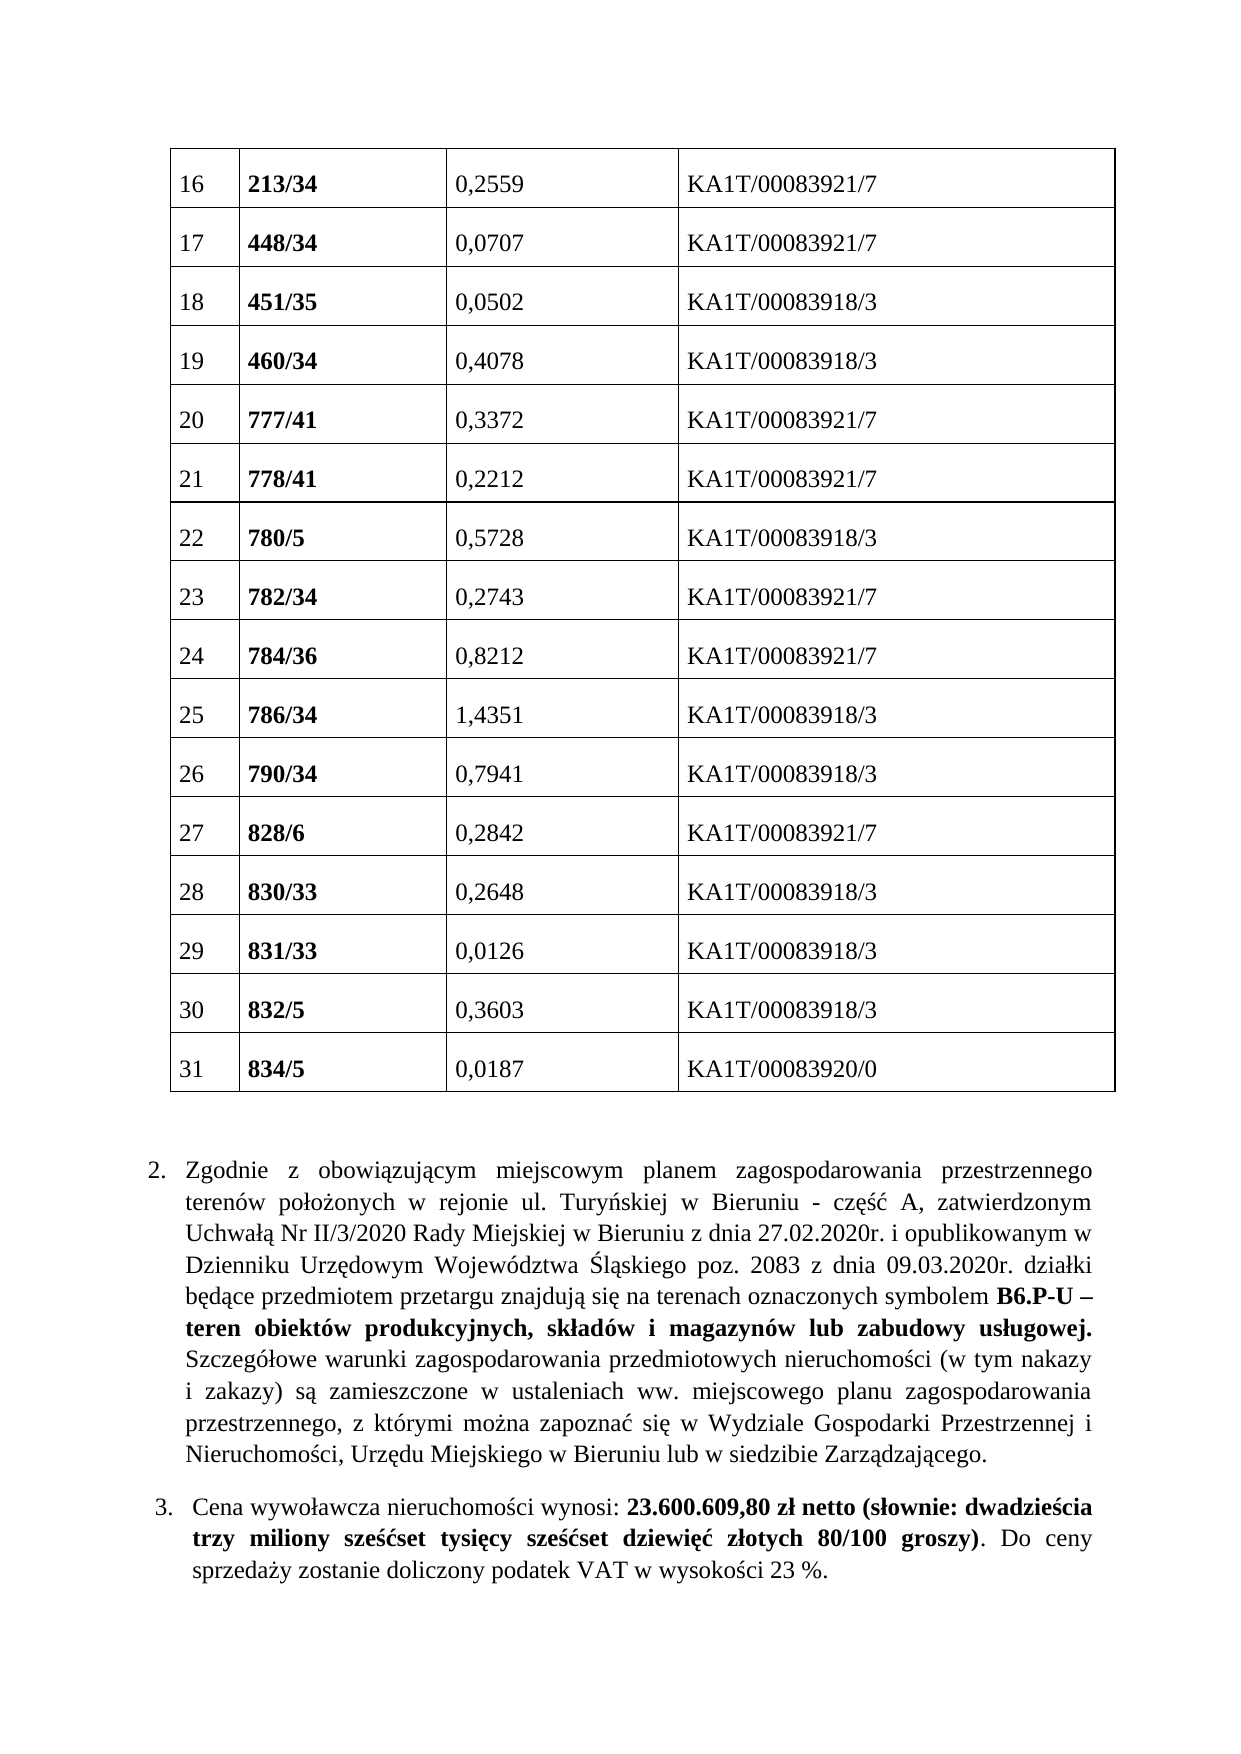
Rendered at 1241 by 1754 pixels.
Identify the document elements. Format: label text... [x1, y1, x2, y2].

table_cell 0,2743 [447, 561, 678, 619]
table_cell 23 [171, 561, 239, 619]
table_cell 834/5 [240, 1033, 446, 1091]
table_cell KA1T/00083918/3 [679, 738, 1114, 796]
table_cell 0,3603 [447, 974, 678, 1032]
table_cell KA1T/00083921/7 [679, 620, 1114, 678]
table_cell KA1T/00083918/3 [679, 856, 1114, 914]
table_cell 17 [171, 208, 239, 266]
table_cell 832/5 [240, 974, 446, 1032]
table_cell 24 [171, 620, 239, 678]
table_cell 20 [171, 385, 239, 442]
table_cell 22 [171, 503, 239, 560]
table_cell 830/33 [240, 856, 446, 914]
table_cell KA1T/00083921/7 [679, 561, 1114, 619]
table_cell 213/34 [240, 149, 446, 207]
table_cell 26 [171, 738, 239, 796]
table_cell 0,0126 [447, 915, 678, 973]
table_cell KA1T/00083918/3 [679, 326, 1114, 383]
table_cell KA1T/00083921/7 [679, 385, 1114, 442]
table_cell 778/41 [240, 444, 446, 501]
table_cell KA1T/00083921/7 [679, 444, 1114, 501]
table_cell 0,2648 [447, 856, 678, 914]
table_cell 19 [171, 326, 239, 383]
table_cell 0,5728 [447, 503, 678, 560]
table_cell KA1T/00083918/3 [679, 915, 1114, 973]
table_cell KA1T/00083918/3 [679, 503, 1114, 560]
table_cell 782/34 [240, 561, 446, 619]
table_cell 460/34 [240, 326, 446, 383]
table_cell 451/35 [240, 267, 446, 324]
table_cell 0,8212 [447, 620, 678, 678]
table_cell 0,0187 [447, 1033, 678, 1091]
table_cell 828/6 [240, 797, 446, 855]
table_cell 1,4351 [447, 679, 678, 737]
table_cell 777/41 [240, 385, 446, 442]
table_cell 448/34 [240, 208, 446, 266]
list Zgodnie z obowiązującym miejscowym planem zagospodarowania przestrzennego terenów położonych w rejonie ul. Turyńskiej w Bieruniu - część A, zatwierdzonym Uchwałą Nr II/3/2020 Rady Miejskiej w Bieruniu z dnia 27.02.2020r. i opublikowanym w Dzienniku Urzędowym Województwa Śląskiego poz. 2083 z dnia 09.03.2020r. działki będące przedmiotem przetargu znajdują się na terenach oznaczonych symbolem B6.P-U – teren obiektów produkcyjnych, składów i magazynów lub zabudowy usługowej. Szczegółowe warunki zagospodarowania przedmiotowych nieruchomości (w tym nakazy i zakazy) są zamieszczone w ustaleniach ww. miejscowego planu zagospodarowania przestrzennego, z którymi można zapoznać się w Wydziale Gospodarki Przestrzennej i Nieruchomości, Urzędu Miejskiego w Bieruniu lub w siedzibie Zarządzającego. [148, 1155, 1093, 1468]
table_cell 0,4078 [447, 326, 678, 383]
table_cell 18 [171, 267, 239, 324]
table_cell 784/36 [240, 620, 446, 678]
table_cell 786/34 [240, 679, 446, 737]
table_cell KA1T/00083921/7 [679, 149, 1114, 207]
table_cell 0,0502 [447, 267, 678, 324]
table_cell 16 [171, 149, 239, 207]
table_cell 28 [171, 856, 239, 914]
table_cell 30 [171, 974, 239, 1032]
table_cell KA1T/00083918/3 [679, 974, 1114, 1032]
table_cell KA1T/00083920/0 [679, 1033, 1114, 1091]
table_cell 0,2559 [447, 149, 678, 207]
table_cell 0,3372 [447, 385, 678, 442]
table_cell 0,7941 [447, 738, 678, 796]
table_cell 0,0707 [447, 208, 678, 266]
table_cell 31 [171, 1033, 239, 1091]
table_cell 790/34 [240, 738, 446, 796]
table_cell 25 [171, 679, 239, 737]
table_cell 21 [171, 444, 239, 501]
table_cell 27 [171, 797, 239, 855]
table_cell 0,2842 [447, 797, 678, 855]
table_cell 831/33 [240, 915, 446, 973]
table_cell 29 [171, 915, 239, 973]
table_cell KA1T/00083918/3 [679, 679, 1114, 737]
table_cell 780/5 [240, 503, 446, 560]
table_cell KA1T/00083921/7 [679, 797, 1114, 855]
table_cell KA1T/00083918/3 [679, 267, 1114, 324]
list Cena wywoławcza nieruchomości wynosi: 23.600.609,80 zł netto (słownie: dwadzieścia trzy miliony sześćset tysięcy sześćset dziewięć złotych 80/100 groszy). Do ceny sprzedaży zostanie doliczony podatek VAT w wysokości 23 %. [154, 1492, 1093, 1583]
table_cell KA1T/00083921/7 [679, 208, 1114, 266]
table_cell 0,2212 [447, 444, 678, 501]
